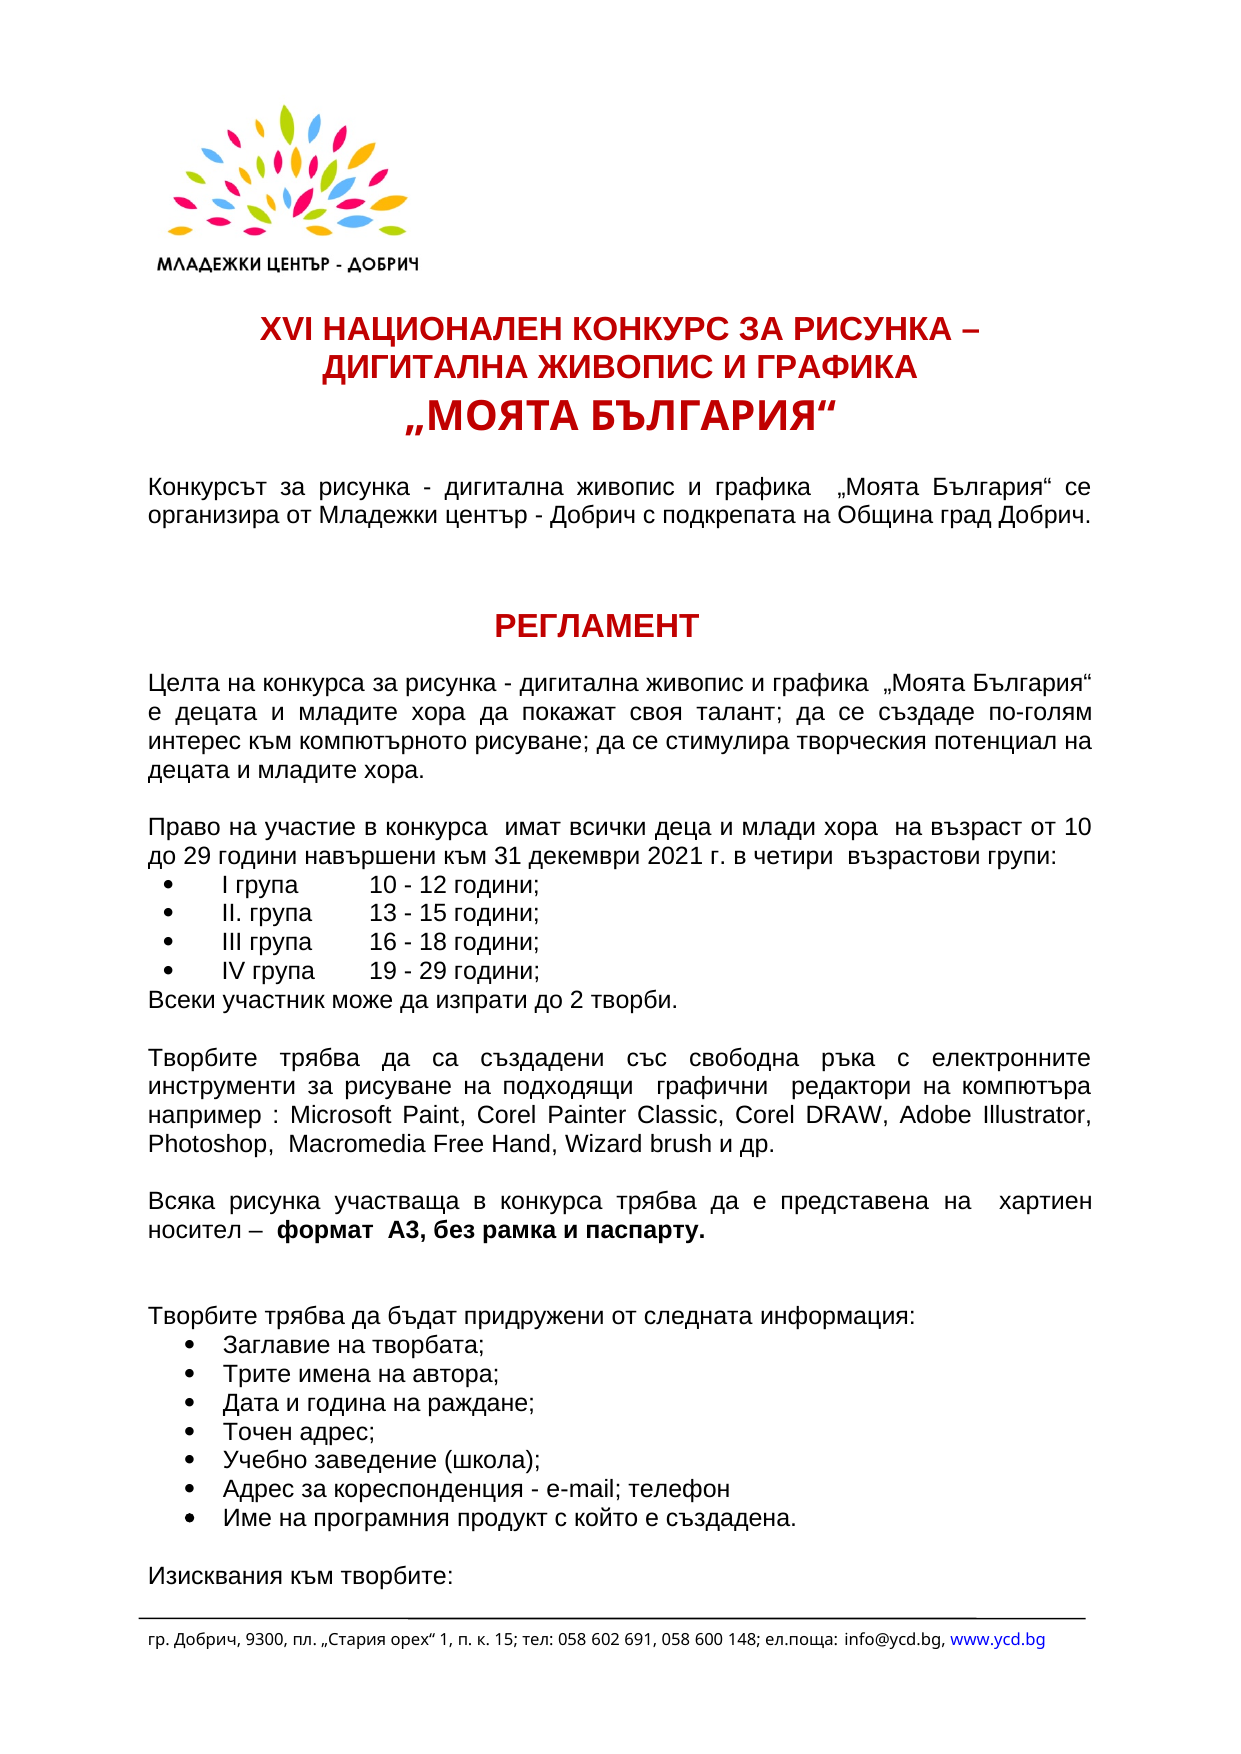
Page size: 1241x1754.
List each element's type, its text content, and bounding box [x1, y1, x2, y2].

text Право на участие в конкурса имат всички деца и млади хора на възраст от 10 до 29 години навършени към 31 декември 2021 г. в четири възрастови групи: [148, 812, 1093, 869]
text XVI НАЦИОНАЛЕН КОНКУРС ЗА РИСУНКА – [148, 309, 1093, 347]
text Всеки участник може да изпрати до 2 творби. [148, 985, 1093, 1014]
text Конкурсът за рисунка - дигитална живопис и графика „Моята България“ се организира от Младежки център - Добрич с подкрепата на Община град Добрич. [148, 471, 1093, 529]
text Изисквания към творбите: [148, 1561, 1093, 1589]
list Учебно заведение (школа); [185, 1445, 1093, 1474]
list Точен адрес; [185, 1417, 1093, 1445]
list ІІІ група 16 - 18 години; [148, 927, 1093, 956]
text „МОЯТА БЪЛГАРИЯ“ [148, 386, 1093, 443]
text РЕГЛАМЕНТ [101, 606, 1093, 644]
list Заглавие на творбата; [185, 1330, 1093, 1359]
text Целта на конкурса за рисунка - дигитална живопис и графика „Моята България“ e децата и младите хора да покажат своя талант; да се създаде по-голям интерес към компютърното рисуване; да се стимулира творческия потенциал на децата и младите хора. [148, 668, 1093, 783]
list Трите имена на автора; [185, 1359, 1093, 1388]
list Адрес за кореспонденция - e-mail; телефон [185, 1474, 1093, 1503]
list Име на програмния продукт с който е създадена. [185, 1503, 1093, 1532]
text Всяка рисунка участваща в конкурса трябва да е представена на хартиен носител – формат А3, без рамка и паспарту. [148, 1186, 1093, 1244]
list Дата и година на раждане; [185, 1388, 1093, 1417]
text Творбите трябва да са създадени със свободна ръка с електронните инструменти за рисуване на подходящи графични редактори на компютъра например : Microsoft Paint, Corel Painter Classic, Corel DRAW, Adobe Illustrator, Photoshop, Macromedia Free Hand, Wizard brush и др. [148, 1042, 1093, 1157]
text ДИГИТАЛНА ЖИВОПИС И ГРАФИКА [148, 347, 1093, 386]
text Творбите трябва да бъдат придружени от следната информация: [148, 1301, 1093, 1330]
list ІV група 19 - 29 години; [148, 956, 1093, 985]
picture [147, 73, 433, 281]
list ІІ. група 13 - 15 години; [148, 898, 1093, 927]
list І група 10 - 12 години; [148, 869, 1093, 898]
